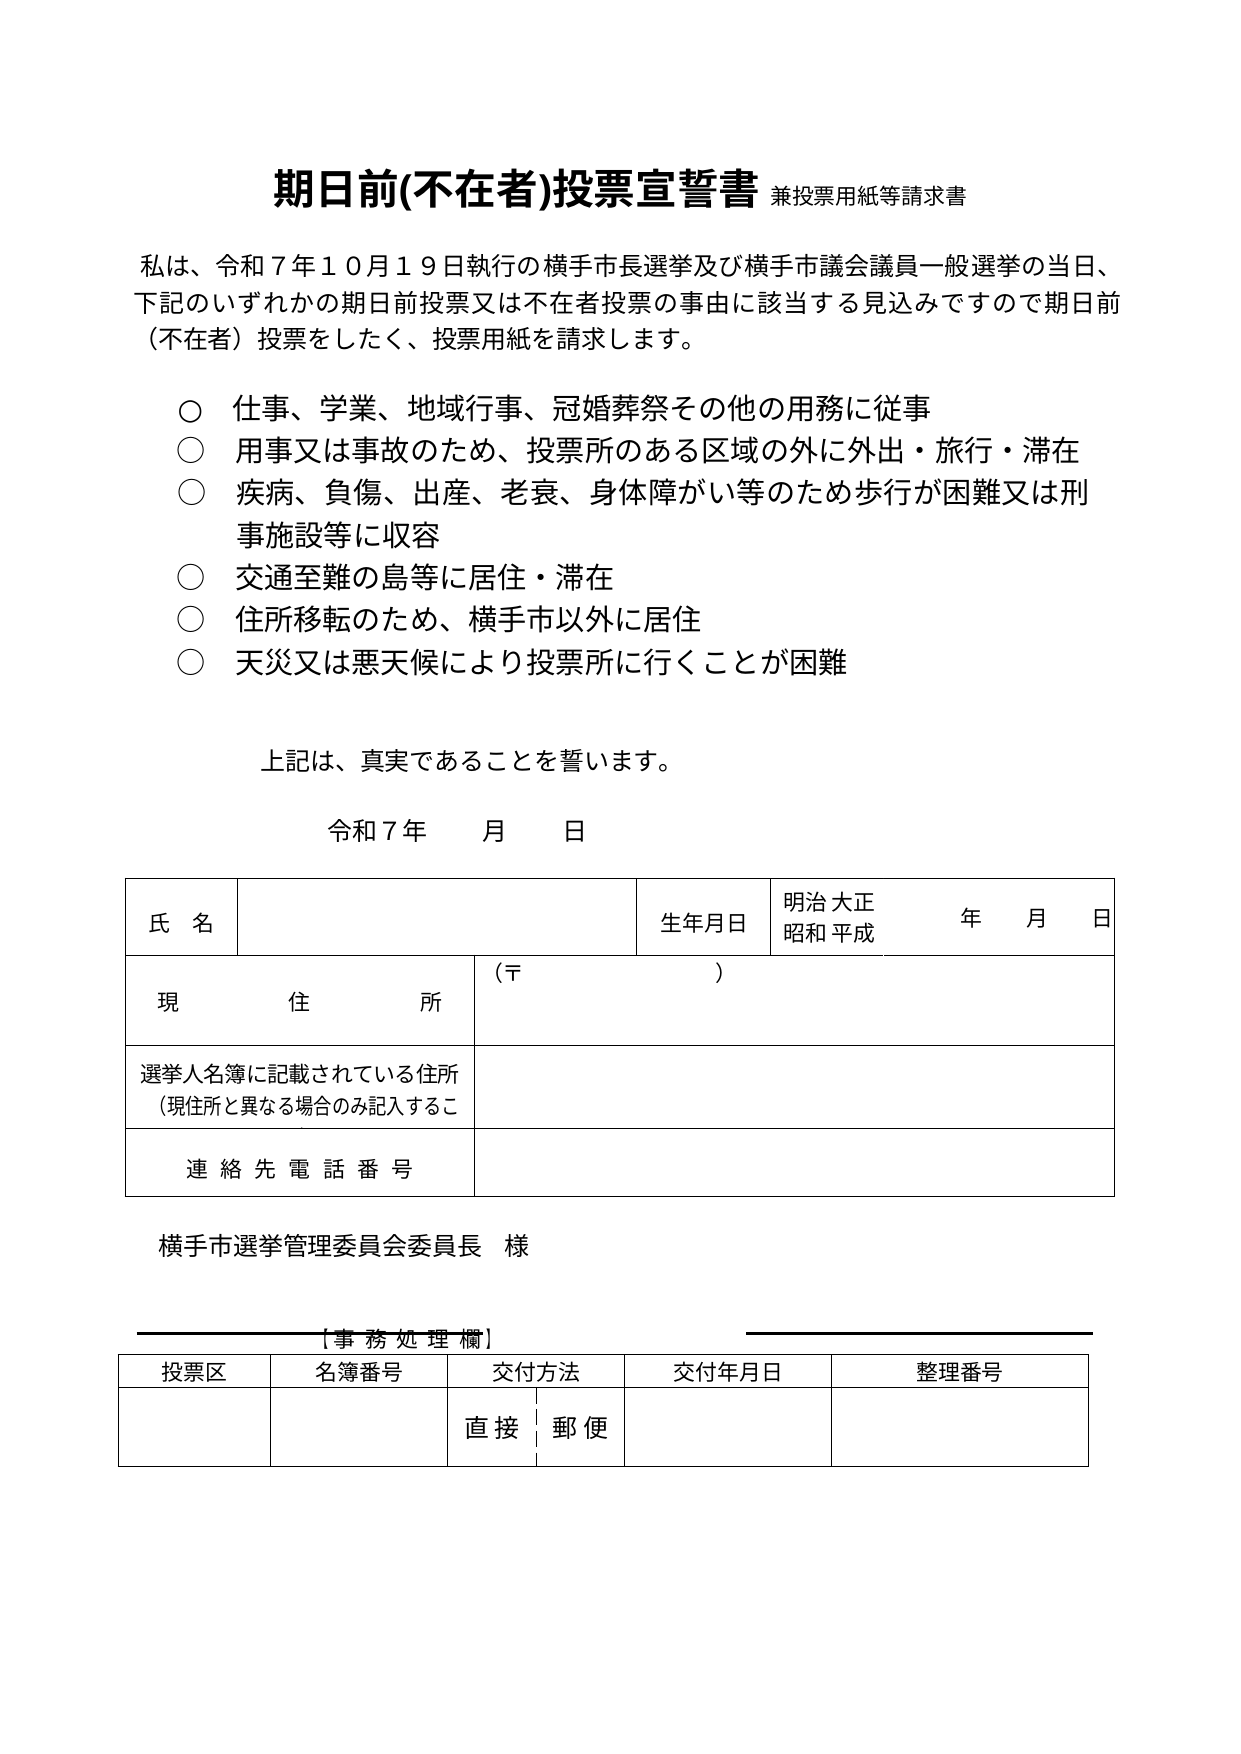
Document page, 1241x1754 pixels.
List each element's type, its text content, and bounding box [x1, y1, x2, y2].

table_cell [475, 1129, 1114, 1196]
table_cell [271, 1388, 447, 1466]
table_cell [625, 1388, 831, 1466]
table_cell 選挙人名簿に記載されている住所 （現住所と異なる場合のみ記入すること） [126, 1046, 474, 1128]
text ○ 住所移転のため、横手市以外に居住 [118, 597, 1122, 639]
table_header 交付年月日 [625, 1355, 831, 1387]
table_header 生年月日 [637, 879, 770, 954]
text 横手市選挙管理委員会委員長 様 [118, 1227, 1122, 1263]
table_header 投票区 [119, 1355, 270, 1387]
text ○ 天災又は悪天候により投票所に行くことが困難 [118, 639, 1122, 681]
text ○ 用事又は事故のため、投票所のある区域の外に外出・旅行・滞在 [118, 428, 1122, 470]
table_cell 連絡先電話番号 [126, 1129, 474, 1196]
table_header 年 月 日 [884, 879, 1114, 954]
table_header [238, 879, 636, 954]
table_cell 現 住 所 [126, 956, 474, 1045]
text ○ 疾病、負傷、出産、老衰、身体障がい等のため歩行が困難又は刑事施設等に収容 [118, 470, 1093, 554]
table_cell [832, 1388, 1088, 1466]
text 上記は、真実であることを誓います。 [118, 741, 1122, 777]
table_header 整理番号 [832, 1355, 1088, 1387]
text ○ 仕事、学業、地域行事、冠婚葬祭その他の用務に従事 [118, 385, 1122, 428]
table_cell [119, 1388, 270, 1466]
table_header 明治 大正 昭和 平成 [771, 879, 883, 954]
table_cell 郵 便 [536, 1388, 624, 1466]
text 私は、令和７年１０月１９日執行の横手市長選挙及び横手市議会議員一般選挙の当日、下記のいずれかの期日前投票又は不在者投票の事由に該当する見込みですので期日前（不在者）投票をしたく、投票用紙を請求します。 [133, 247, 1122, 356]
table_cell 直 接 [448, 1388, 536, 1466]
text 令和７年 月 日 [118, 811, 1122, 848]
table_cell （〒 ） [475, 956, 1114, 1045]
text ○ 交通至難の島等に居住・滞在 [118, 554, 1122, 597]
table_header 氏 名 [126, 879, 237, 954]
table_cell [475, 1046, 1114, 1128]
table_header 名簿番号 [271, 1355, 447, 1387]
text 期日前(不在者)投票宣誓書 兼投票用紙等請求書 [118, 156, 1122, 217]
text 【 事 務 処 理 欄 】 [118, 1322, 1122, 1354]
table_header 交付方法 [448, 1355, 624, 1387]
